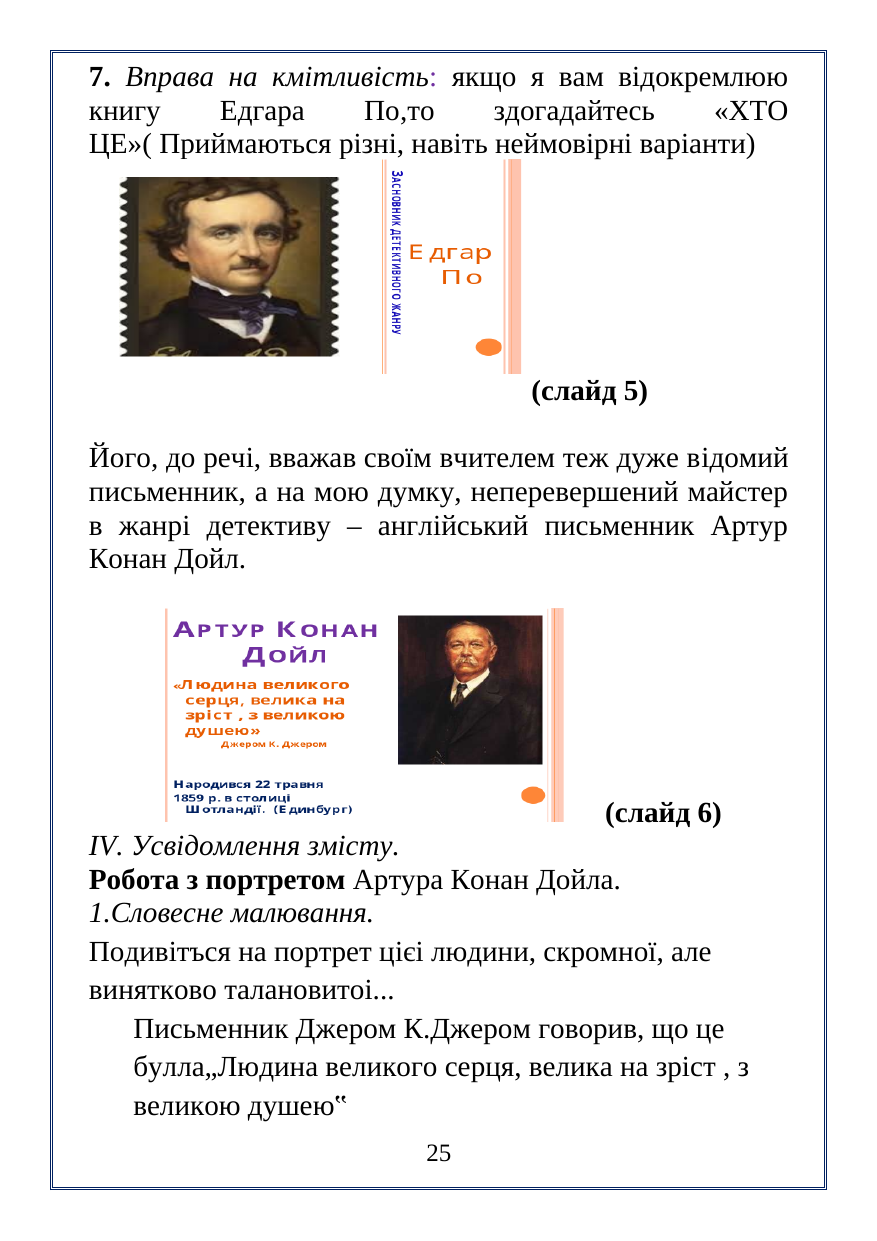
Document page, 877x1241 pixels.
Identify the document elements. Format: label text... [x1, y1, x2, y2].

text (слайд 6) [89, 608, 788, 828]
text Письменник Джером К.Джером говорив, що це булла„Людина великого серця, велика на зріст , з великою душею‟ [133, 1011, 788, 1122]
text IV. Усвідомлення змісту. [89, 828, 788, 862]
text Робота з портретом Артура Конан Дойла. [89, 862, 788, 895]
text Його, до речi, вважав своїм вчителем теж дуже вiдомий письменник, а на мою думку, неперевершений майстер в жанрi детективу – англiйський письменник Артур Конан Дойл. [89, 441, 788, 575]
text 1.Словесне малювання. [89, 895, 788, 929]
text Подивiтъся на портрет цiєi людини, скромної, але винятково талановитоi... [89, 934, 788, 1006]
text (слайд 5) [89, 373, 788, 407]
text 7. Вправа на кмітливість: якщо я вам відокремлюю книгу Едгара По,то здогадайтесь «ХТО ЦЕ»( Приймаються різні, навіть неймовірні варіанти) [89, 59, 788, 160]
